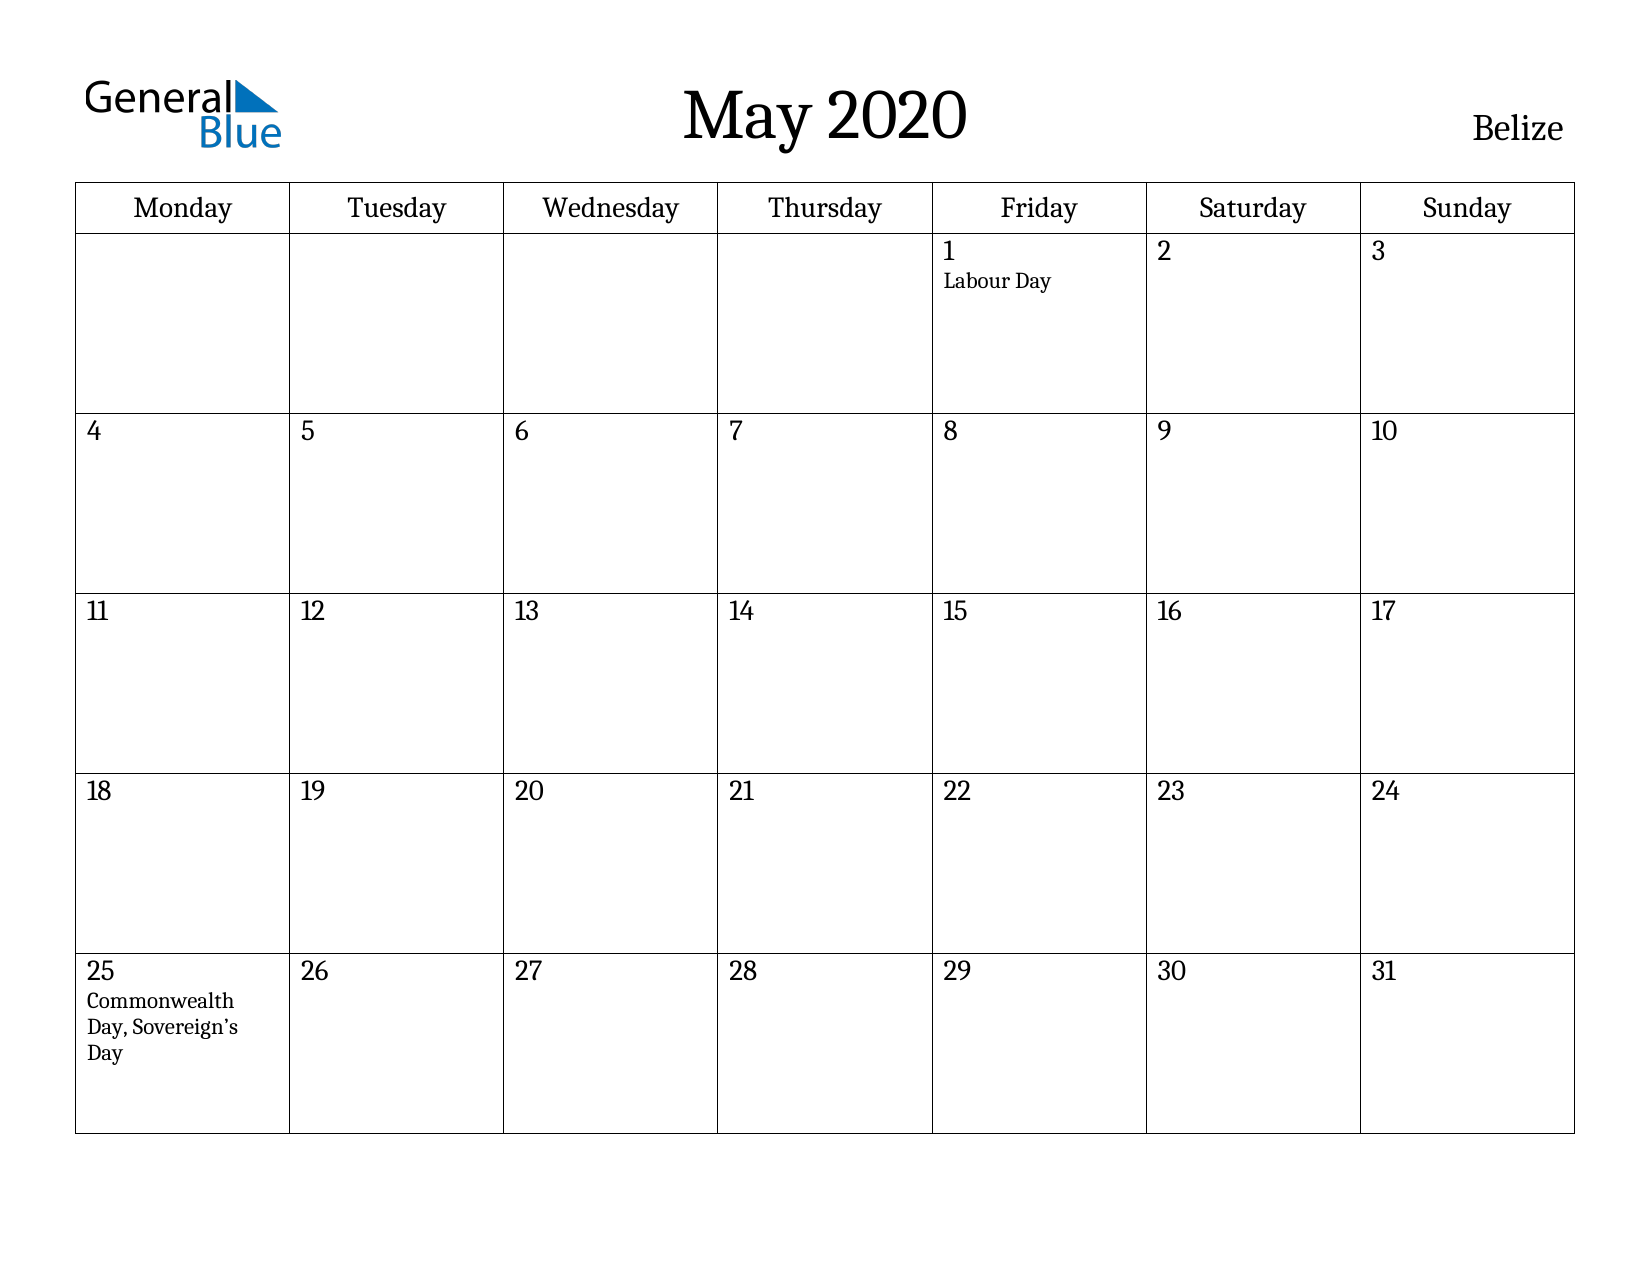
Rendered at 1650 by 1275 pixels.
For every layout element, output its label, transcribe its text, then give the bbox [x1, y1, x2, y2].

table_cell 12 [290, 594, 503, 627]
table_cell Sunday [1361, 183, 1574, 233]
table_cell [76, 234, 289, 267]
table_cell 27 [504, 954, 717, 987]
table_cell 25 [76, 954, 289, 987]
table_cell [1147, 267, 1360, 413]
table_cell Wednesday [504, 183, 717, 233]
table_cell [1361, 627, 1574, 773]
table_cell [718, 808, 932, 953]
table_cell 3 [1361, 234, 1574, 267]
table_cell [504, 988, 717, 1133]
table_cell 21 [718, 774, 932, 807]
table_cell 13 [504, 594, 717, 627]
table_cell [290, 627, 503, 773]
table_cell 20 [504, 774, 717, 807]
table_cell [76, 808, 289, 953]
table_cell [290, 808, 503, 953]
table_cell Saturday [1147, 183, 1360, 233]
table_cell [1147, 988, 1360, 1133]
table_header May 2020 [504, 75, 1146, 182]
table_cell 24 [1361, 774, 1574, 807]
table_cell 28 [718, 954, 932, 987]
table_cell [290, 234, 503, 267]
table_cell [718, 627, 932, 773]
table_cell 26 [290, 954, 503, 987]
picture [86, 80, 281, 148]
table_cell 4 [76, 414, 289, 447]
table_cell [290, 267, 503, 413]
table_cell [933, 808, 1146, 953]
table_cell [1361, 988, 1574, 1133]
table_header Belize [1146, 75, 1574, 182]
table_cell [290, 988, 503, 1133]
table_cell 23 [1147, 774, 1360, 807]
table_cell 11 [76, 594, 289, 627]
table_cell Tuesday [290, 183, 503, 233]
table_cell 10 [1361, 414, 1574, 447]
table_cell [504, 234, 717, 267]
table_cell [718, 267, 932, 413]
table_cell [1361, 808, 1574, 953]
table_cell Monday [76, 183, 289, 233]
table_cell 31 [1361, 954, 1574, 987]
table_cell 17 [1361, 594, 1574, 627]
table_cell [504, 267, 717, 413]
table_cell 22 [933, 774, 1146, 807]
table_cell 14 [718, 594, 932, 627]
table_cell [1147, 808, 1360, 953]
table_cell [718, 234, 932, 267]
table_cell [1361, 448, 1574, 593]
table_cell 5 [290, 414, 503, 447]
table_cell 18 [76, 774, 289, 807]
table_cell [933, 988, 1146, 1133]
table_cell [718, 448, 932, 593]
table_header [76, 75, 503, 182]
table_cell 30 [1147, 954, 1360, 987]
table_cell 19 [290, 774, 503, 807]
table_cell 9 [1147, 414, 1360, 447]
table_cell Friday [933, 183, 1146, 233]
table_cell [76, 267, 289, 413]
table_cell Thursday [718, 183, 932, 233]
table_cell 1 [933, 234, 1146, 267]
table_cell [1147, 627, 1360, 773]
table_cell [504, 808, 717, 953]
table_cell 7 [718, 414, 932, 447]
table_cell [1361, 267, 1574, 413]
table_cell Commonwealth Day, Sovereign’s Day [76, 988, 289, 1133]
table_cell [504, 448, 717, 593]
table_cell [933, 448, 1146, 593]
table_cell 6 [504, 414, 717, 447]
table_cell 16 [1147, 594, 1360, 627]
table_cell 15 [933, 594, 1146, 627]
table_cell 8 [933, 414, 1146, 447]
table_cell 29 [933, 954, 1146, 987]
table_cell [290, 448, 503, 593]
table_cell [1147, 448, 1360, 593]
table_cell [76, 627, 289, 773]
table_cell [504, 627, 717, 773]
table_cell [718, 988, 932, 1133]
table_cell [933, 627, 1146, 773]
table_cell 2 [1147, 234, 1360, 267]
table_cell [76, 448, 289, 593]
table_cell Labour Day [933, 267, 1146, 413]
